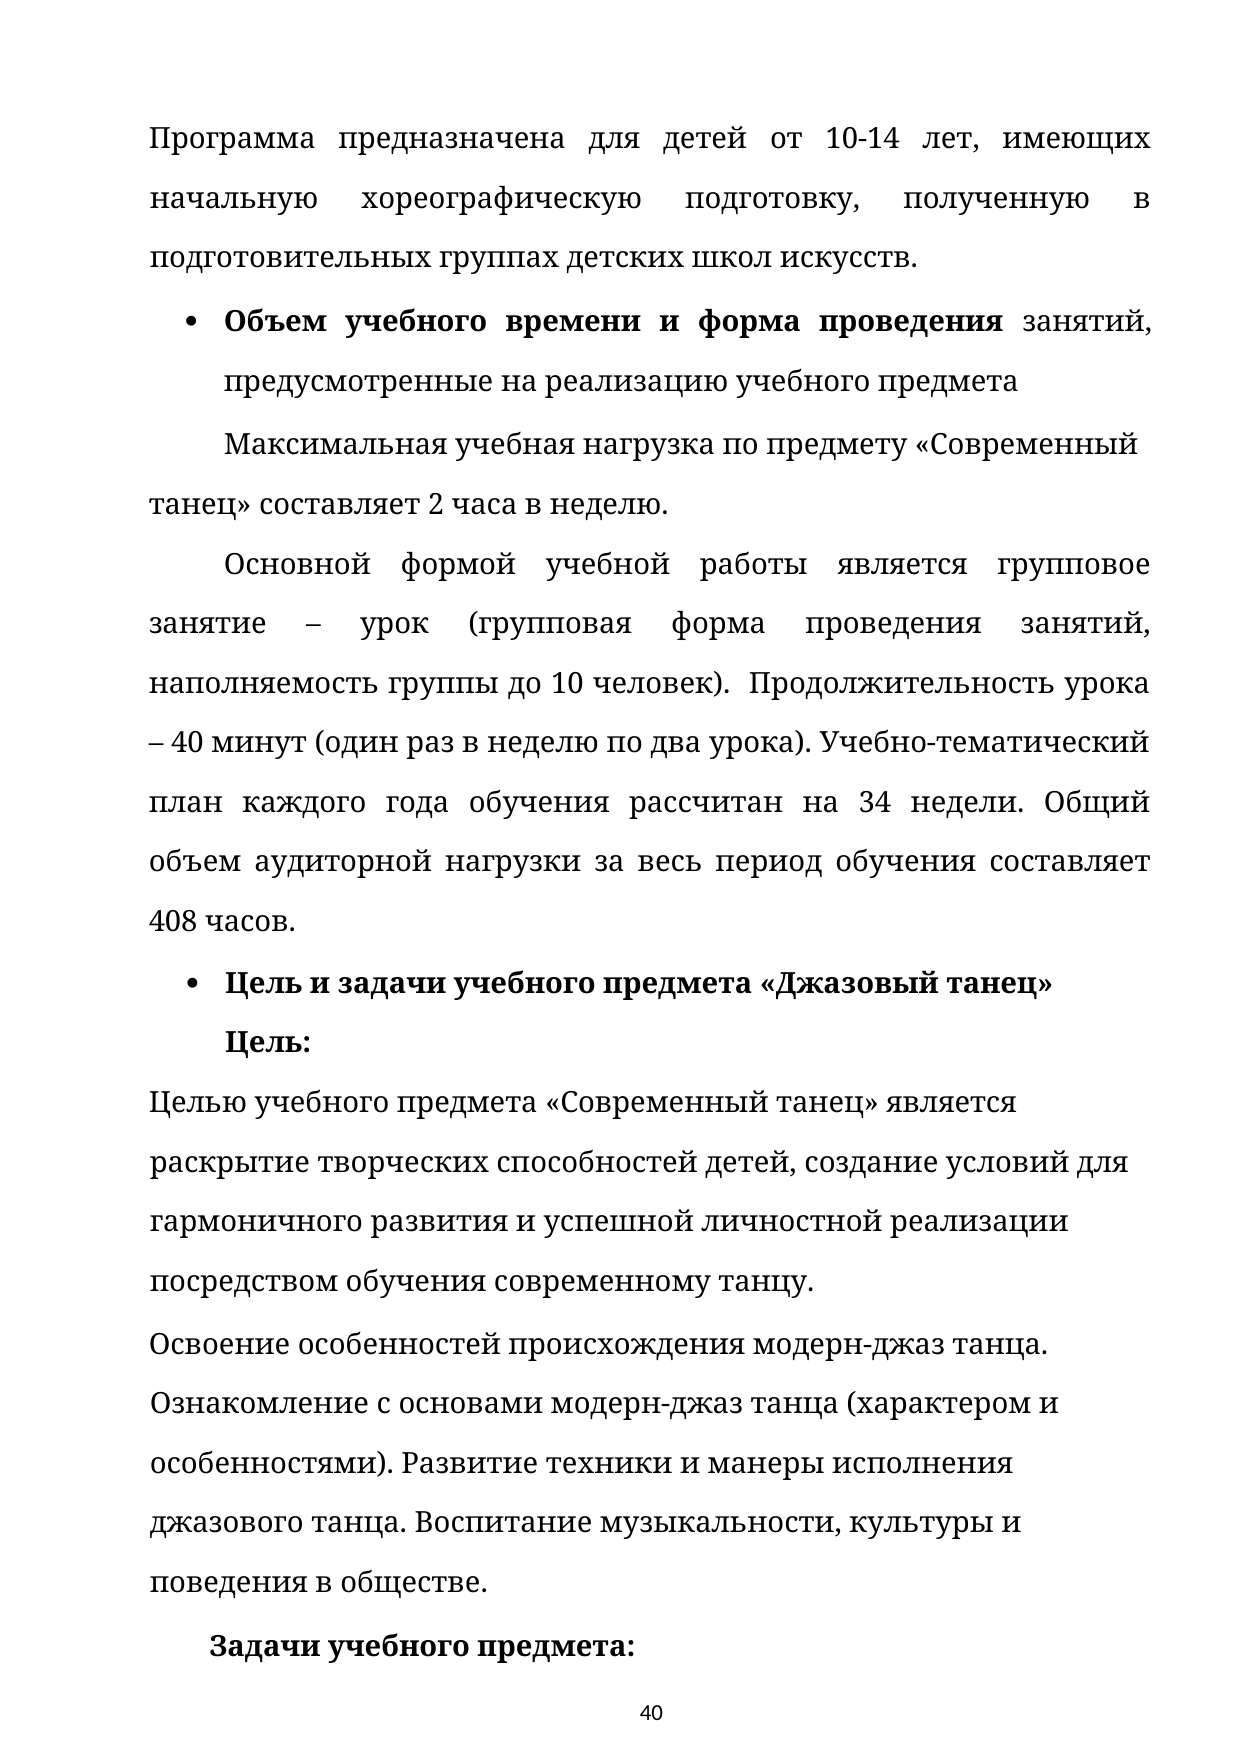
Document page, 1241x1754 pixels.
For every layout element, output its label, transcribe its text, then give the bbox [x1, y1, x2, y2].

text Целью учебного предмета «Современный танец» является раскрытие творческих способностей детей, создание условий для гармоничного развития и успешной личностной реализации посредством обучения современному танцу. [148, 1081, 1151, 1299]
list Цель и задачи учебного предмета «Джазовый танец» [187, 962, 1152, 1002]
text Освоение особенностей происхождения модерн-джаз танца. Ознакомление с основами модерн-джаз танца (характером и особенностями). Развитие техники и манеры исполнения джазового танца. Воспитание музыкальности, культуры и поведения в обществе. [148, 1323, 1151, 1601]
text Программа предназначена для детей от 10-14 лет, имеющих начальную хореографическую подготовку, полученную в подготовительных группах детских школ искусств. [148, 118, 1151, 276]
text Максимальная учебная нагрузка по предмету «Современный танец» составляет 2 часа в неделю. [148, 424, 1151, 523]
text Основной формой учебной работы является групповое занятие – урок (групповая форма проведения занятий, наполняемость группы до 10 человек). Продолжительность урока – 40 минут (один раз в неделю по два урока). Учебно-тематический план каждого года обучения рассчитан на 34 недели. Общий объем аудиторной нагрузки за весь период обучения составляет 408 часов. [148, 543, 1151, 940]
text Задачи учебного предмета: [209, 1625, 1152, 1665]
list Объем учебного времени и форма проведения занятий, предусмотренные на реализацию учебного предмета [186, 300, 1152, 399]
text Цель: [225, 1022, 1152, 1061]
